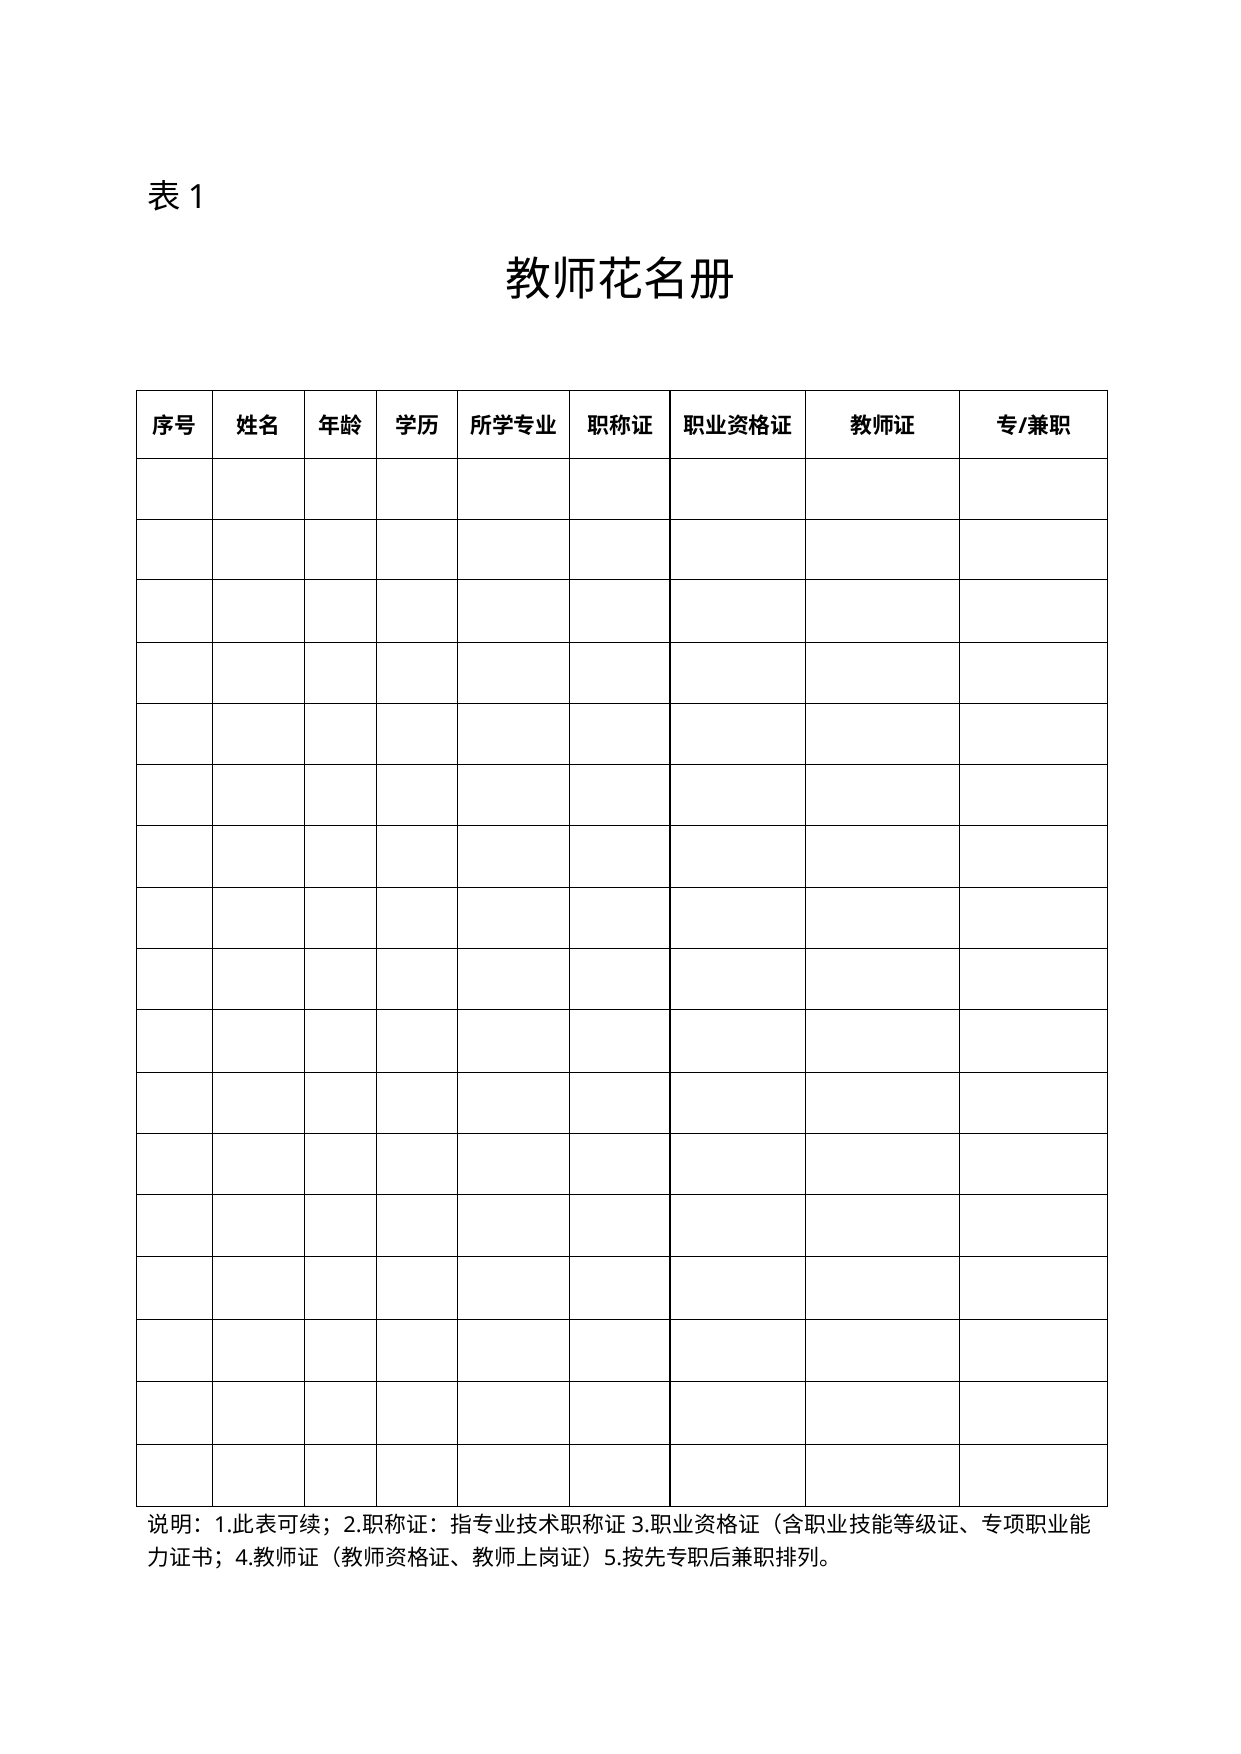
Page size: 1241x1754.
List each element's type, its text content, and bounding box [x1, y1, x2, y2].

table_cell [377, 426, 457, 486]
table_cell [305, 426, 376, 486]
table_cell [671, 1162, 805, 1223]
table_cell [960, 1350, 1107, 1411]
table_cell [458, 1412, 569, 1473]
table_cell [570, 732, 669, 792]
table_cell [213, 793, 304, 855]
table_cell [305, 1162, 376, 1223]
table_cell [377, 732, 457, 792]
table_cell [137, 1162, 212, 1223]
table_cell [458, 1287, 569, 1348]
text 教师花名册 [148, 227, 1092, 357]
table_cell [137, 1287, 212, 1348]
table_cell [137, 426, 212, 486]
table_cell [213, 978, 304, 1039]
table_cell [806, 426, 959, 486]
table_cell [137, 1040, 212, 1100]
table_cell [137, 978, 212, 1039]
table_cell [570, 856, 669, 916]
table_cell [305, 1040, 376, 1100]
table_header 年龄 [305, 358, 376, 425]
table_cell [806, 548, 959, 609]
table_cell [671, 793, 805, 855]
table_cell [377, 917, 457, 977]
table_cell [377, 1350, 457, 1411]
table_cell [671, 610, 805, 670]
table_cell [213, 610, 304, 670]
table_cell [806, 1350, 959, 1411]
table_cell [458, 917, 569, 977]
table_cell [377, 856, 457, 916]
table_cell [960, 917, 1107, 977]
table_cell [458, 671, 569, 731]
table_cell [305, 1101, 376, 1161]
table_cell [671, 856, 805, 916]
table_cell [671, 548, 805, 609]
table_cell [458, 1225, 569, 1286]
table_cell [458, 426, 569, 486]
table_cell [377, 610, 457, 670]
table_cell [137, 1350, 212, 1411]
table_cell [213, 732, 304, 792]
table_cell [377, 1101, 457, 1161]
table_cell [806, 671, 959, 731]
table_cell [458, 793, 569, 855]
table_cell [305, 610, 376, 670]
table_cell [137, 548, 212, 609]
table_cell [458, 856, 569, 916]
table_cell [458, 610, 569, 670]
table_cell [213, 1225, 304, 1286]
table_cell [960, 1412, 1107, 1473]
table_cell [570, 978, 669, 1039]
table_header 姓名 [213, 358, 304, 425]
table_cell [213, 426, 304, 486]
table_cell [806, 1101, 959, 1161]
table_cell [137, 917, 212, 977]
table_cell [377, 1287, 457, 1348]
table_cell [806, 793, 959, 855]
table_cell [570, 487, 669, 547]
table_cell [570, 1412, 669, 1473]
table_cell [671, 917, 805, 977]
table_cell [671, 1040, 805, 1100]
table_cell [305, 732, 376, 792]
table_cell [570, 426, 669, 486]
table_cell [305, 1225, 376, 1286]
table_cell [570, 1040, 669, 1100]
table_cell [960, 610, 1107, 670]
table_cell [671, 1412, 805, 1473]
table_cell [806, 610, 959, 670]
table_cell [570, 1101, 669, 1161]
table_cell [671, 487, 805, 547]
table_cell [377, 1412, 457, 1473]
table_cell [671, 732, 805, 792]
table_cell [305, 793, 376, 855]
table_cell [213, 671, 304, 731]
text 表1 [148, 162, 1092, 227]
table_cell [213, 1162, 304, 1223]
table_cell [806, 1225, 959, 1286]
table_header 教师证 [806, 358, 959, 425]
table_cell [960, 671, 1107, 731]
table_cell [806, 732, 959, 792]
table_cell [213, 1412, 304, 1473]
table_cell [806, 1287, 959, 1348]
table_cell [960, 548, 1107, 609]
table_cell [137, 487, 212, 547]
table_header 学历 [377, 358, 457, 425]
table_cell [305, 671, 376, 731]
table_cell [377, 671, 457, 731]
table_cell [570, 1287, 669, 1348]
table_cell [960, 1040, 1107, 1100]
table_cell [960, 1162, 1107, 1223]
table_cell [960, 1225, 1107, 1286]
table_cell [305, 978, 376, 1039]
table_cell [671, 978, 805, 1039]
table_cell [806, 1162, 959, 1223]
table_cell [671, 671, 805, 731]
table_cell [458, 1040, 569, 1100]
table_cell [458, 732, 569, 792]
table_cell [570, 548, 669, 609]
table_cell [377, 793, 457, 855]
table_cell [377, 978, 457, 1039]
table_cell [960, 1101, 1107, 1161]
table_cell [671, 1287, 805, 1348]
text 说明：1.此表可续；2.职称证：指专业技术职称证3.职业资格证（含职业技能等级证、专项职业能力证书；4.教师证（教师资格证、教师上岗证）5.按先专职后兼职排列。 [148, 1475, 1092, 1539]
table_cell [213, 487, 304, 547]
table_cell [570, 1350, 669, 1411]
table_cell [960, 856, 1107, 916]
table_cell [305, 856, 376, 916]
table_cell [960, 426, 1107, 486]
table_cell [806, 978, 959, 1039]
table_cell [137, 732, 212, 792]
table_cell [960, 732, 1107, 792]
table_cell [377, 548, 457, 609]
table_cell [960, 978, 1107, 1039]
table_header 专/兼职 [960, 358, 1107, 425]
table_cell [570, 610, 669, 670]
table_cell [806, 487, 959, 547]
table_cell [137, 610, 212, 670]
table_cell [458, 1101, 569, 1161]
table_cell [377, 1162, 457, 1223]
table_cell [305, 548, 376, 609]
table_cell [305, 487, 376, 547]
table_cell [458, 1162, 569, 1223]
table_cell [960, 793, 1107, 855]
table_cell [458, 1350, 569, 1411]
table_cell [806, 1040, 959, 1100]
table_cell [806, 1412, 959, 1473]
table_cell [458, 978, 569, 1039]
table_header 序号 [137, 358, 212, 425]
table_cell [960, 1287, 1107, 1348]
table_cell [137, 1412, 212, 1473]
table_cell [570, 1225, 669, 1286]
table_cell [213, 856, 304, 916]
table_cell [960, 487, 1107, 547]
table_cell [305, 1350, 376, 1411]
table_cell [137, 856, 212, 916]
table_cell [213, 548, 304, 609]
table_cell [213, 917, 304, 977]
table_cell [570, 671, 669, 731]
table_cell [570, 1162, 669, 1223]
table_cell [305, 917, 376, 977]
table_cell [806, 856, 959, 916]
table_cell [137, 1225, 212, 1286]
table_cell [671, 1350, 805, 1411]
table_cell [305, 1287, 376, 1348]
table_cell [213, 1040, 304, 1100]
table_cell [458, 487, 569, 547]
table_cell [458, 548, 569, 609]
table_cell [671, 1101, 805, 1161]
table_cell [213, 1287, 304, 1348]
table_cell [570, 917, 669, 977]
table_cell [671, 1225, 805, 1286]
table_cell [213, 1101, 304, 1161]
table_cell [377, 1040, 457, 1100]
table_cell [806, 917, 959, 977]
table_cell [137, 793, 212, 855]
table_cell [671, 426, 805, 486]
table_header 所学专业 [458, 358, 569, 425]
table_cell [377, 1225, 457, 1286]
table_cell [377, 487, 457, 547]
table_cell [305, 1412, 376, 1473]
table_header 职业资格证 [671, 358, 805, 425]
table_cell [570, 793, 669, 855]
table_cell [137, 1101, 212, 1161]
table_cell [137, 671, 212, 731]
table_cell [213, 1350, 304, 1411]
table_header 职称证 [570, 358, 669, 425]
